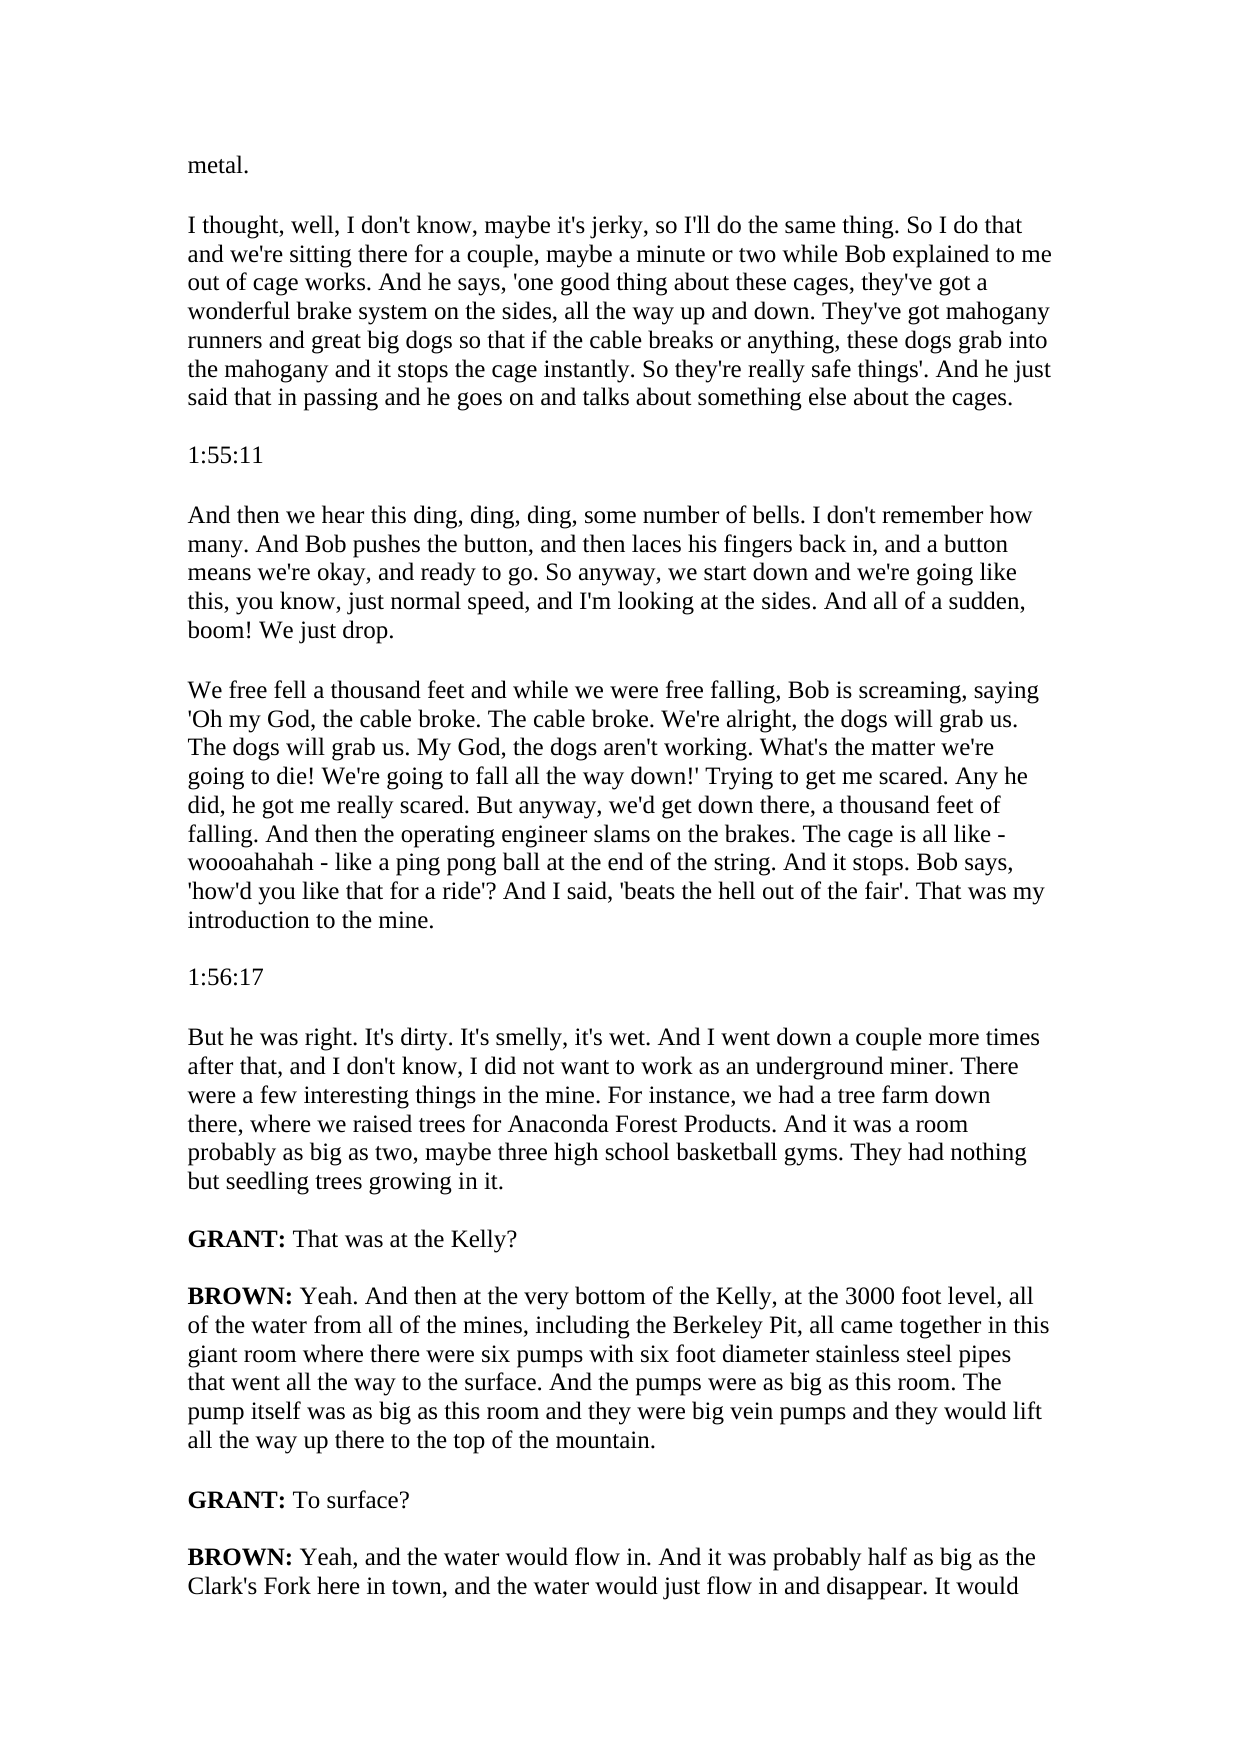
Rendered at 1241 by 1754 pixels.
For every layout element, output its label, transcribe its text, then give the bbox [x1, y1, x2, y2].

text BROWN: Yeah. And then at the very bottom of the Kelly, at the 3000 foot level, all of the water from all of the mines, including the Berkeley Pit, all came together in this giant room where there were six pumps with six foot diameter stainless steel pipes that went all the way to the surface. And the pumps were as big as this room. The pump itself was as big as this room and they were big vein pumps and they would lift all the way up there to the top of the mountain. [187, 1281, 1053, 1485]
text GRANT: That was at the Kelly? [187, 1224, 1053, 1252]
text GRANT: To surface? [187, 1485, 1053, 1514]
text 1:56:17 [187, 962, 1053, 1022]
text 1:55:11 [187, 440, 1053, 500]
text But he was right. It's dirty. It's smelly, it's wet. And I went down a couple more times after that, and I don't know, I did not want to work as an underground miner. There were a few interesting things in the mine. For instance, we had a tree farm down there, where we raised trees for Anaconda Forest Products. And it was a room probably as big as two, maybe three high school basketball gyms. They had nothing but seedling trees growing in it. [187, 1022, 1053, 1195]
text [187, 1542, 1053, 1600]
text And then we hear this ding, ding, ding, some number of bells. I don't remember how many. And Bob pushes the button, and then laces his fingers back in, and a button means we're okay, and ready to go. So anyway, we start down and we're going like this, you know, just normal speed, and I'm looking at the sides. And all of a sudden, boom! We just drop. [187, 500, 1053, 675]
text We free fell a thousand feet and while we were free falling, Bob is screaming, saying 'Oh my God, the cable broke. The cable broke. We're alright, the dogs will grab us. The dogs will grab us. My God, the dogs aren't working. What's the matter we're going to die! We're going to fall all the way down!' Trying to get me scared. Any he did, he got me really scared. But anyway, we'd get down there, a thousand feet of falling. And then the operating engineer slams on the brakes. The cage is all like -woooahahah - like a ping pong ball at the end of the string. And it stops. Bob says, 'how'd you like that for a ride'? And I said, 'beats the hell out of the fair'. That was my introduction to the mine. [187, 675, 1053, 934]
text I thought, well, I don't know, maybe it's jerky, so I'll do the same thing. So I do that and we're sitting there for a couple, maybe a minute or two while Bob explained to me out of cage works. And he says, 'one good thing about these cages, they've got a wonderful brake system on the sides, all the way up and down. They've got mahogany runners and great big dogs so that if the cable breaks or anything, these dogs grab into the mahogany and it stops the cage instantly. So they're really safe things'. And he just said that in passing and he goes on and talks about something else about the cages. [187, 210, 1053, 411]
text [187, 150, 1053, 210]
